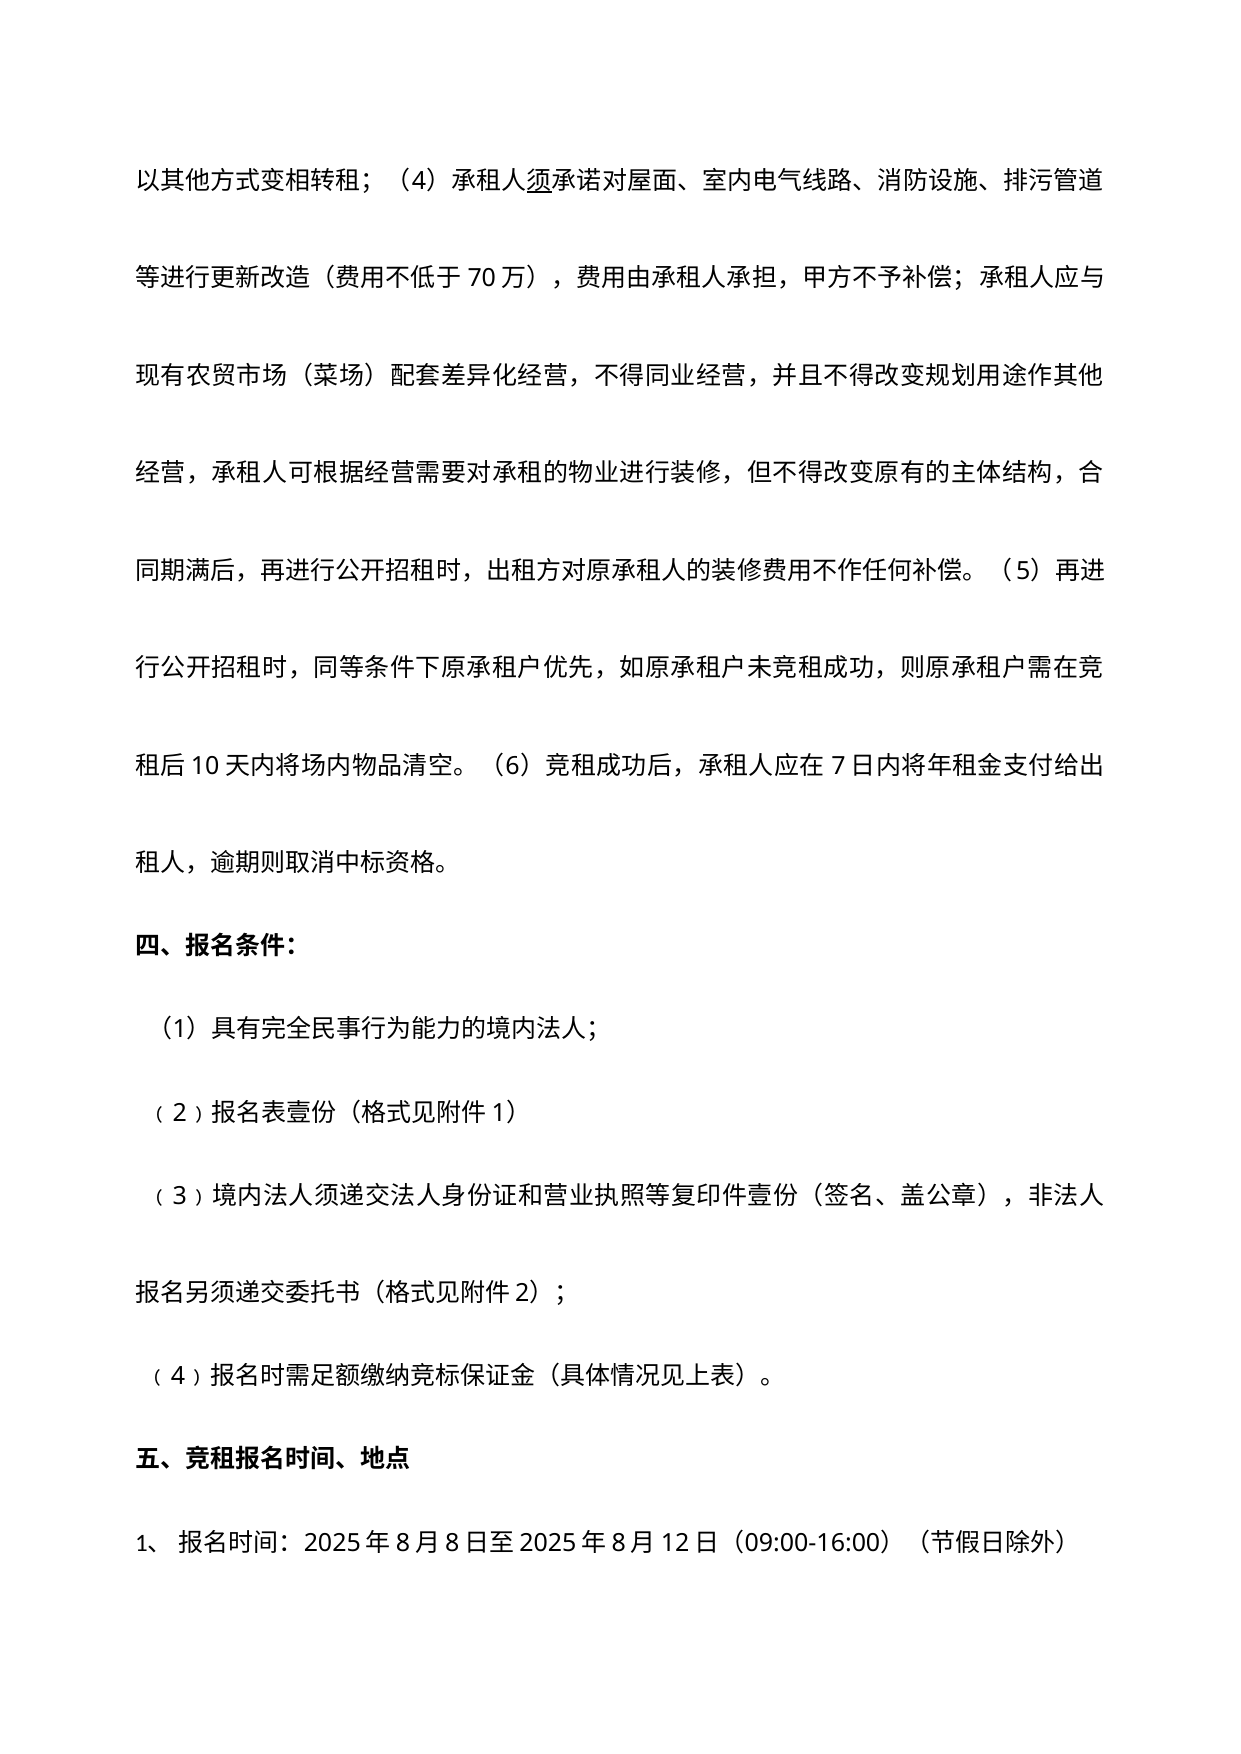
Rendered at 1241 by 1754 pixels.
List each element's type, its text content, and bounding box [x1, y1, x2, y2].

list 报名时间：2025年8月8日至2025年8月12日（09:00-16:00）（节假日除外） [135, 1508, 1106, 1573]
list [135, 146, 1106, 893]
text 四、报名条件： [135, 911, 1106, 976]
list （1）具有完全民事行为能力的境内法人； [147, 994, 1106, 1059]
text ﹙3﹚境内法人须递交法人身份证和营业执照等复印件壹份（签名、盖公章），非法人报名另须递交委托书（格式见附件2）； [135, 1161, 1106, 1323]
text 五、竞租报名时间、地点 [135, 1424, 1106, 1489]
text ﹙4﹚报名时需足额缴纳竞标保证金（具体情况见上表）。 [146, 1341, 1106, 1406]
text ﹙2﹚报名表壹份（格式见附件1） [147, 1078, 1106, 1143]
